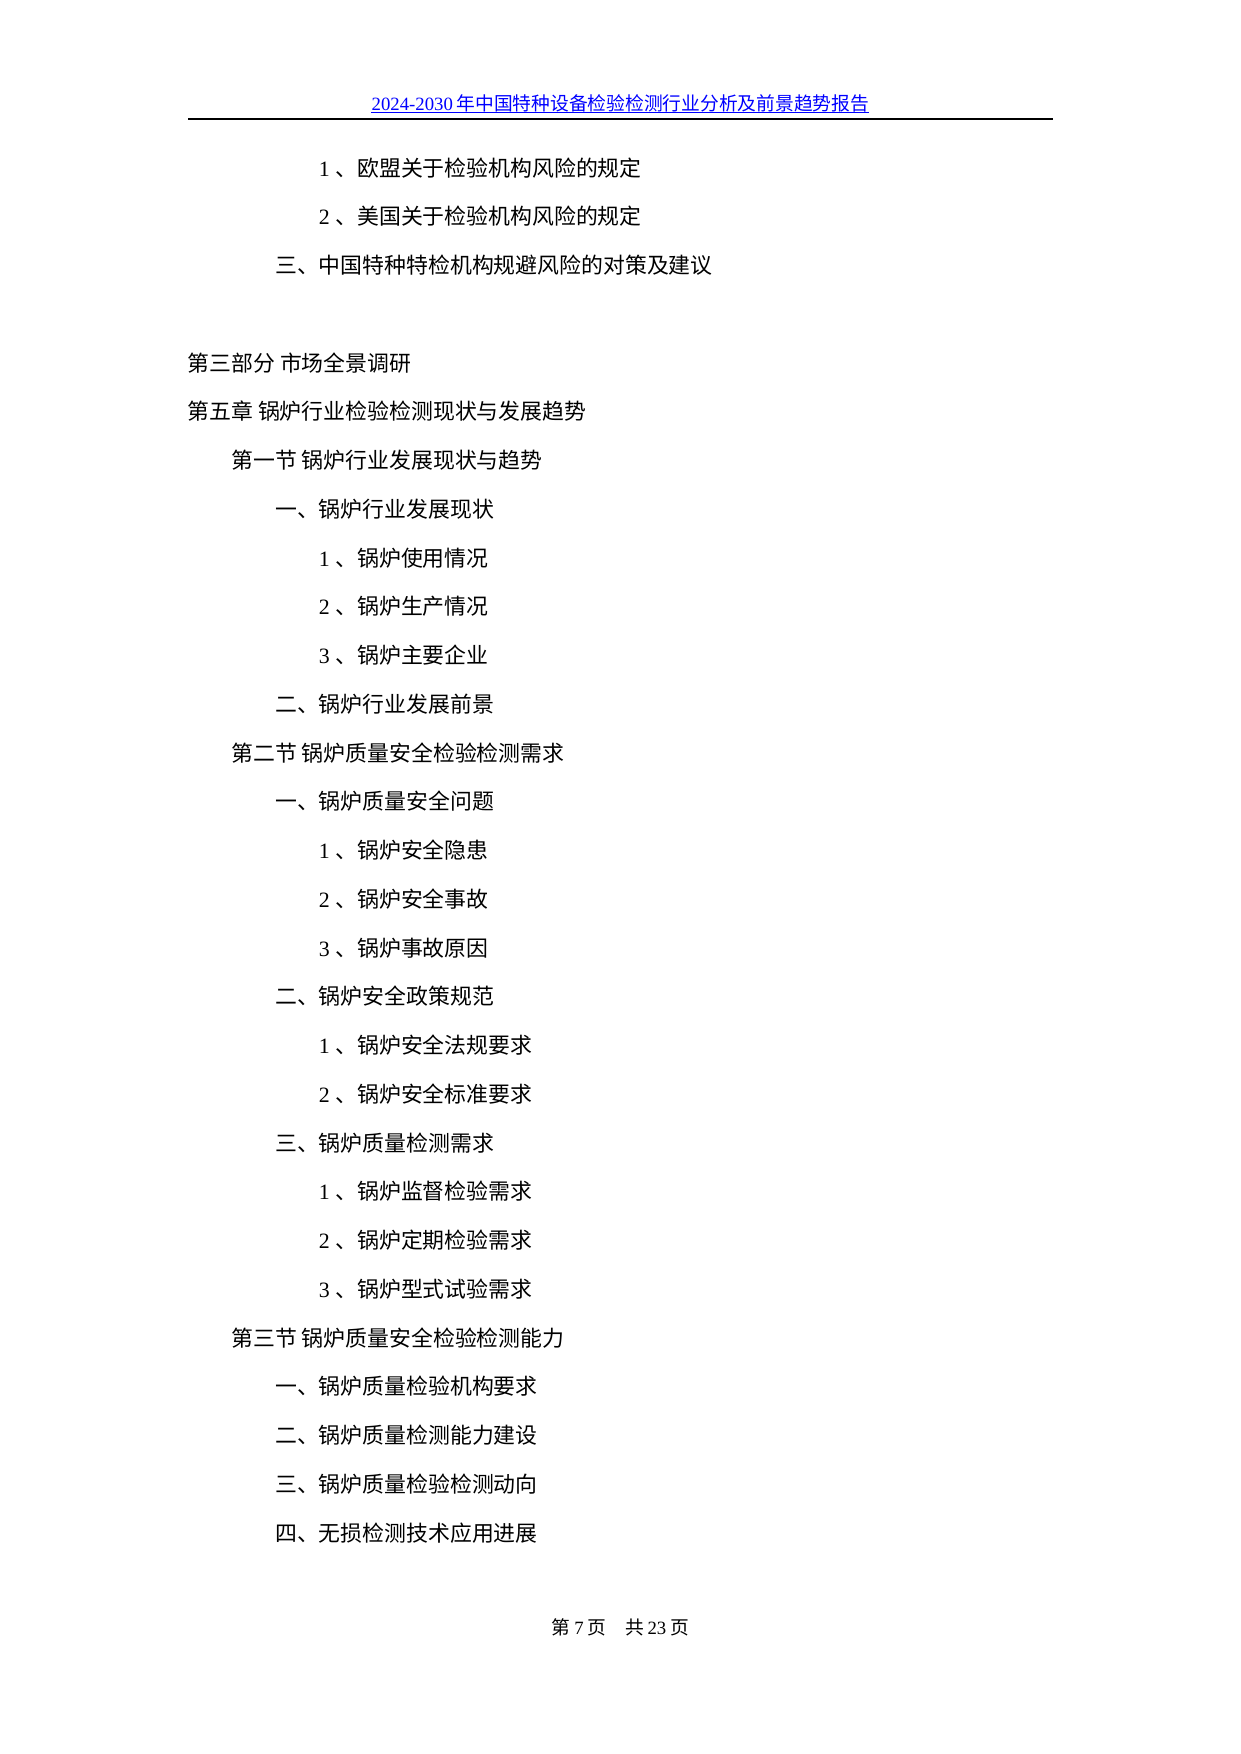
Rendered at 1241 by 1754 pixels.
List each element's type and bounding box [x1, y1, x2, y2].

text [187, 150, 1053, 1548]
